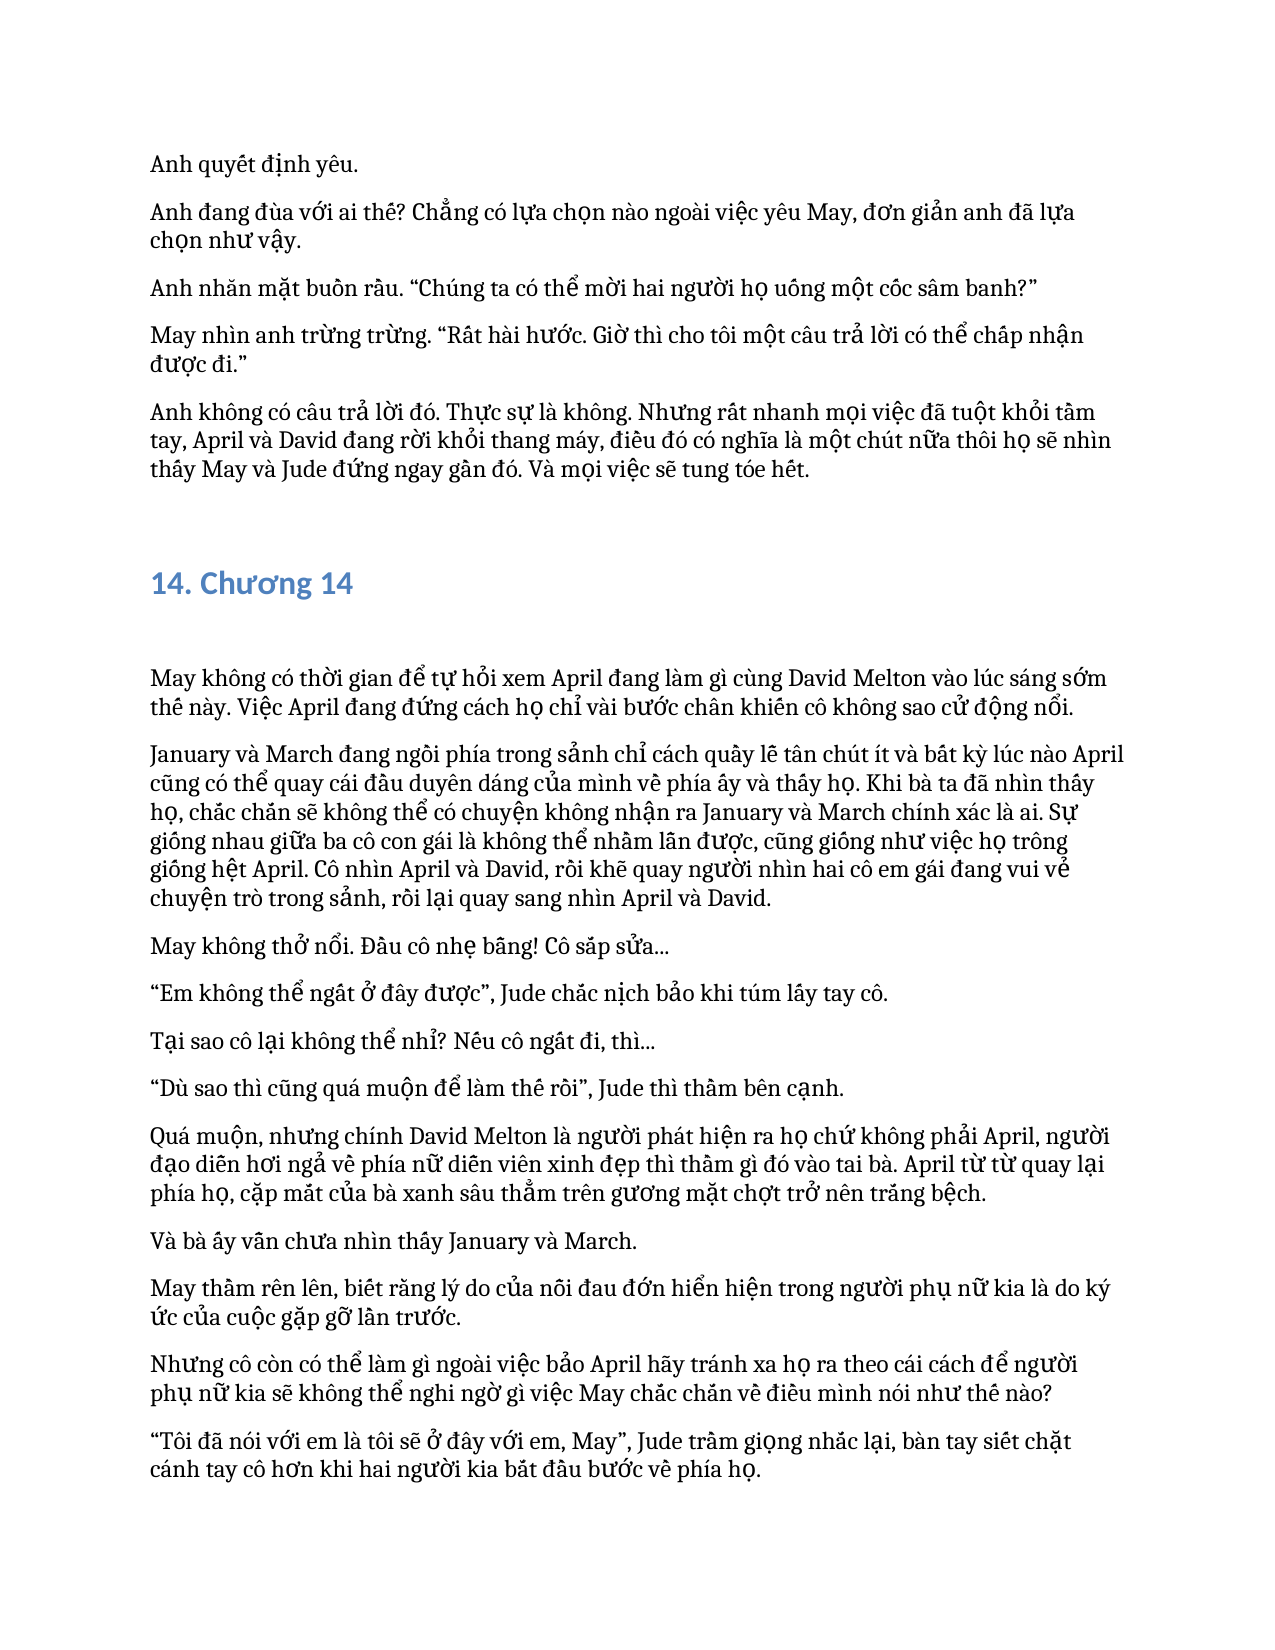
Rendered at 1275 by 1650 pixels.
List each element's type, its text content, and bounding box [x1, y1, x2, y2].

subtitle 14. Chương 14 [150, 562, 1125, 603]
text Tại sao cô lại không thể nhỉ? Nếu cô ngất đi, thì... [150, 1027, 1125, 1055]
text May không có thời gian để tự hỏi xem April đang làm gì cùng David Melton vào lúc sáng sớm thế này. Việc April đang đứng cách họ chỉ vài bước chân khiến cô không sao cử động nổi. [150, 607, 1125, 722]
text “Dù sao thì cũng quá muộn để làm thế rồi”, Jude thì thầm bên cạnh. [150, 1074, 1125, 1103]
text Anh quyết định yêu. [150, 150, 1125, 179]
text May thầm rên lên, biết rằng lý do của nỗi đau đớn hiển hiện trong người phụ nữ kia là do ký ức của cuộc gặp gỡ lần trước. [150, 1274, 1125, 1332]
text May không thở nổi. Đầu cô nhẹ bẫng! Cô sắp sửa... [150, 932, 1125, 960]
text “Em không thể ngất ở đây được”, Jude chắc nịch bảo khi túm lấy tay cô. [150, 979, 1125, 1008]
text Và bà ấy vẫn chưa nhìn thấy January và March. [150, 1227, 1125, 1255]
text Anh nhăn mặt buồn rầu. “Chúng ta có thể mời hai người họ uống một cốc sâm banh?” [150, 274, 1125, 302]
text “Tôi đã nói với em là tôi sẽ ở đây với em, May”, Jude trầm giọng nhắc lại, bàn tay siết chặt cánh tay cô hơn khi hai người kia bắt đầu bước về phía họ. [150, 1427, 1125, 1484]
text May nhìn anh trừng trừng. “Rất hài hước. Giờ thì cho tôi một câu trả lời có thể chấp nhận được đi.” [150, 321, 1125, 379]
text Quá muộn, nhưng chính David Melton là người phát hiện ra họ chứ không phải April, người đạo diễn hơi ngả về phía nữ diễn viên xinh đẹp thì thầm gì đó vào tai bà. April từ từ quay lại phía họ, cặp mắt của bà xanh sâu thẳm trên gương mặt chợt trở nên trắng bệch. [150, 1122, 1125, 1208]
text Anh không có câu trả lời đó. Thực sự là không. Nhưng rất nhanh mọi việc đã tuột khỏi tầm tay, April và David đang rời khỏi thang máy, điều đó có nghĩa là một chút nữa thôi họ sẽ nhìn thấy May và Jude đứng ngay gần đó. Và mọi việc sẽ tung tóe hết. [150, 397, 1125, 541]
text Anh đang đùa với ai thế? Chẳng có lựa chọn nào ngoài việc yêu May, đơn giản anh đã lựa chọn như vậy. [150, 197, 1125, 255]
text Nhưng cô còn có thể làm gì ngoài việc bảo April hãy tránh xa họ ra theo cái cách để người phụ nữ kia sẽ không thể nghi ngờ gì việc May chắc chắn về điều mình nói như thế nào? [150, 1350, 1125, 1408]
text January và March đang ngồi phía trong sảnh chỉ cách quầy lễ tân chút ít và bất kỳ lúc nào April cũng có thể quay cái đầu duyên dáng của mình về phía ấy và thấy họ. Khi bà ta đã nhìn thấy họ, chắc chắn sẽ không thể có chuyện không nhận ra January và March chính xác là ai. Sự giống nhau giữa ba cô con gái là không thể nhầm lẫn được, cũng giống như việc họ trông giống hệt April. Cô nhìn April và David, rồi khẽ quay người nhìn hai cô em gái đang vui vẻ chuyện trò trong sảnh, rồi lại quay sang nhìn April và David. [150, 740, 1125, 913]
